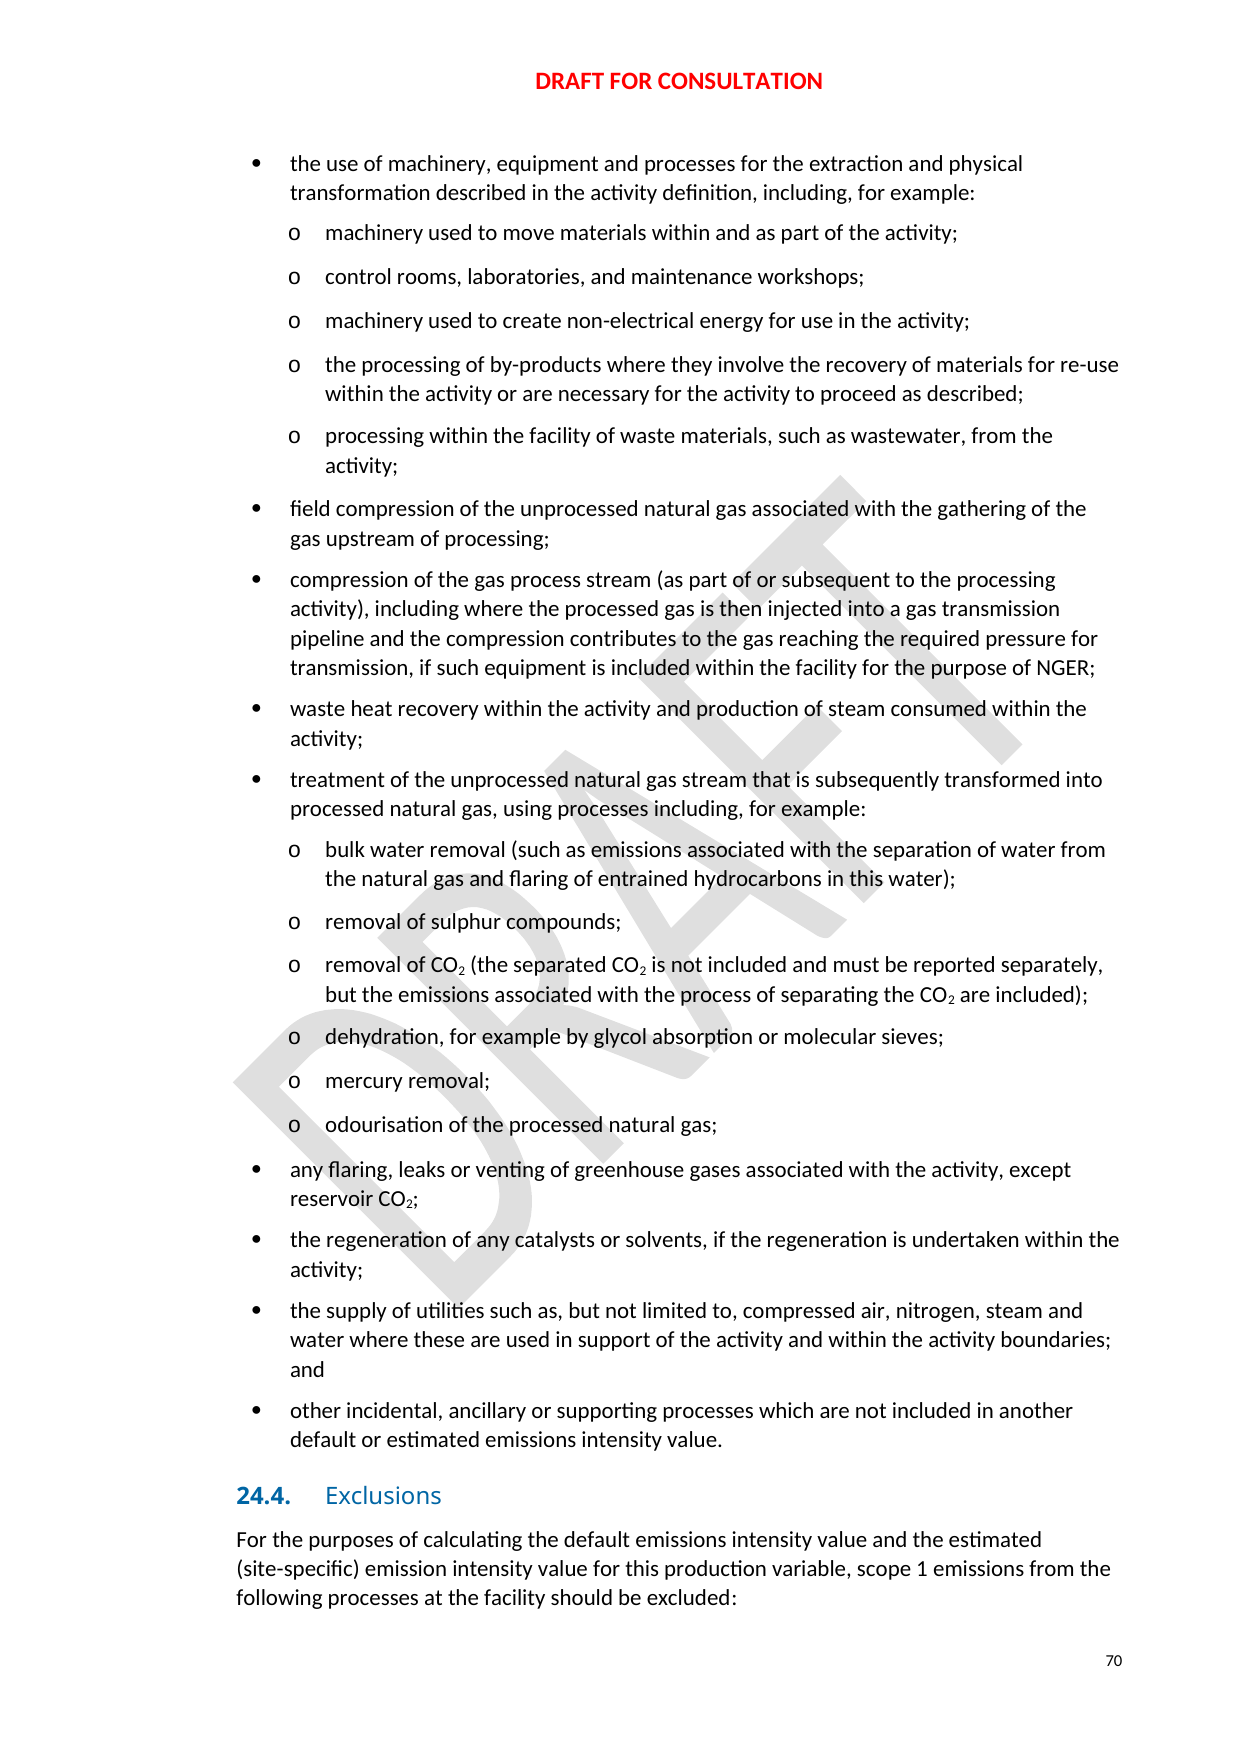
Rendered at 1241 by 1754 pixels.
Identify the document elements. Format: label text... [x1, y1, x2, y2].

list removal of sulphur compounds; [287, 907, 1122, 936]
list removal of CO2 (the separated CO2 is not included and must be reported separately, but the emissions associated with the process of separating the CO2 are included); [287, 951, 1122, 1008]
list machinery used to move materials within and as part of the activity; [287, 218, 1122, 248]
list machinery used to create non-electrical energy for use in the activity; [287, 306, 1122, 335]
list the regeneration of any catalysts or solvents, if the regeneration is undertaken within the activity; [252, 1224, 1122, 1283]
text For the purposes of calculating the default emissions intensity value and the estimated (site-specific) emission intensity value for this production variable, scope 1 emissions from the following processes at the facility should be excluded: [236, 1524, 1122, 1611]
list compression of the gas process stream (as part of or subsequent to the processing activity), including where the processed gas is then injected into a gas transmission pipeline and the compression contributes to the gas reaching the required pressure for transmission, if such equipment is included within the facility for the purpose of NGER; [252, 564, 1122, 681]
subtitle Exclusions [236, 1478, 1122, 1511]
list bulk water removal (such as emissions associated with the separation of water from the natural gas and flaring of entrained hydrocarbons in this water); [287, 835, 1122, 892]
list processing within the facility of waste materials, such as wastewater, from the activity; [287, 422, 1122, 479]
list other incidental, ancillary or supporting processes which are not included in another default or estimated emissions intensity value. [252, 1395, 1122, 1453]
list mercury removal; [287, 1066, 1122, 1095]
list control rooms, laboratories, and maintenance workshops; [287, 262, 1122, 291]
list odourisation of the processed natural gas; [287, 1110, 1122, 1139]
list the processing of by-products where they involve the recovery of materials for re-use within the activity or are necessary for the activity to proceed as described; [287, 350, 1122, 407]
list treatment of the unprocessed natural gas stream that is subsequently transformed into processed natural gas, using processes including, for example: [252, 764, 1122, 822]
list any flaring, leaks or venting of greenhouse gases associated with the activity, except reservoir CO2; [252, 1153, 1122, 1212]
list the supply of utilities such as, but not limited to, compressed air, nitrogen, steam and water where these are used in support of the activity and within the activity boundaries; and [252, 1295, 1122, 1383]
list field compression of the unprocessed natural gas associated with the gathering of the gas upstream of processing; [252, 493, 1122, 552]
list the use of machinery, equipment and processes for the extraction and physical transformation described in the activity definition, including, for example: [252, 148, 1122, 206]
list dehydration, for example by glycol absorption or molecular sieves; [287, 1022, 1122, 1051]
list waste heat recovery within the activity and production of steam consumed within the activity; [252, 693, 1122, 752]
